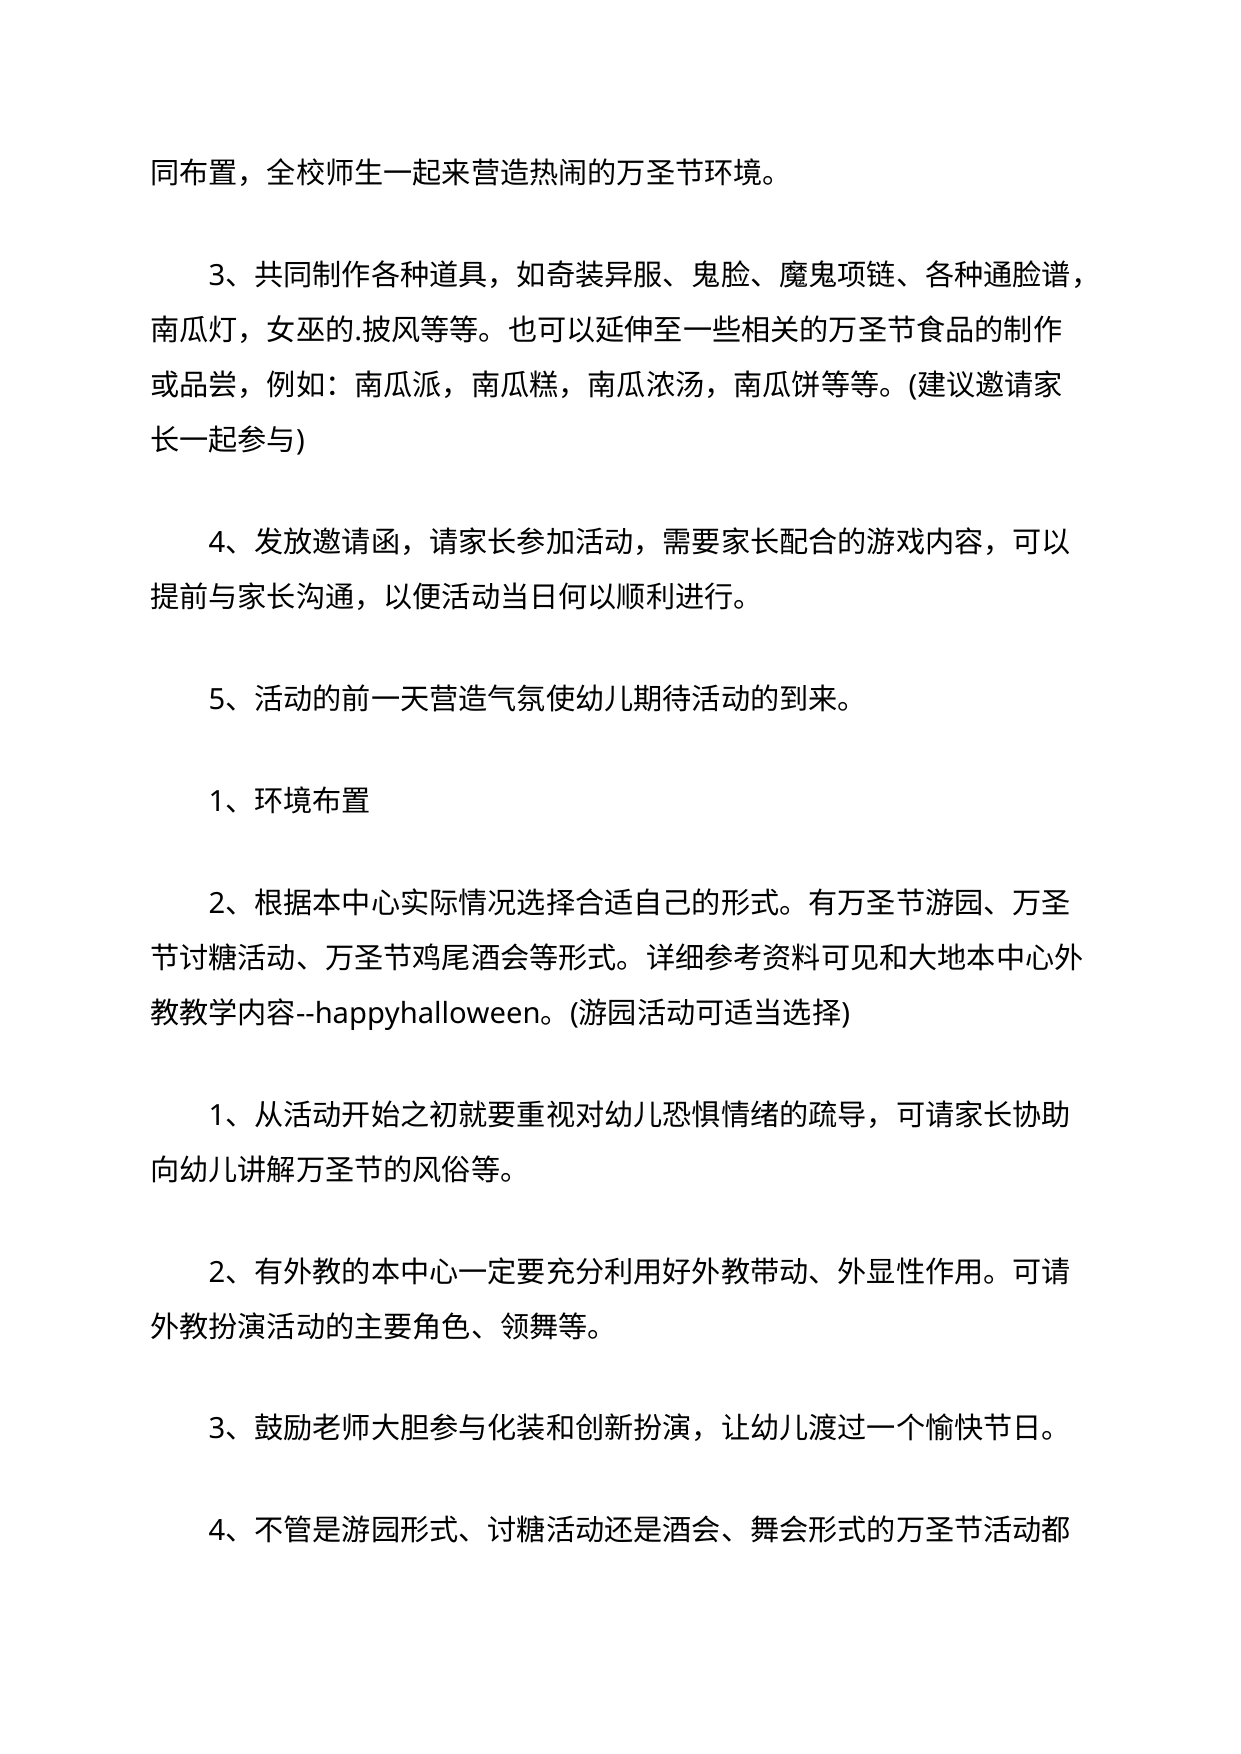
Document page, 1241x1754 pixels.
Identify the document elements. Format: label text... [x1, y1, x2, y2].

text 5、活动的前一天营造气氛使幼儿期待活动的到来。 [150, 676, 1090, 718]
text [150, 150, 1090, 192]
text 1、从活动开始之初就要重视对幼儿恐惧情绪的疏导，可请家长协助向幼儿讲解万圣节的风俗等。 [150, 1091, 1090, 1189]
text 2、有外教的本中心一定要充分利用好外教带动、外显性作用。可请外教扮演活动的主要角色、领舞等。 [150, 1248, 1090, 1345]
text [150, 1507, 1090, 1549]
text 2、根据本中心实际情况选择合适自己的形式。有万圣节游园、万圣节讨糖活动、万圣节鸡尾酒会等形式。详细参考资料可见和大地本中心外教教学内容--happyhalloween。(游园活动可适当选择) [150, 879, 1090, 1032]
text 1、环境布置 [150, 777, 1090, 820]
text 3、鼓励老师大胆参与化装和创新扮演，让幼儿渡过一个愉快节日。 [150, 1405, 1090, 1447]
text 3、共同制作各种道具，如奇装异服、鬼脸、魔鬼项链、各种通脸谱，南瓜灯，女巫的.披风等等。也可以延伸至一些相关的万圣节食品的制作或品尝，例如：南瓜派，南瓜糕，南瓜浓汤，南瓜饼等等。(建议邀请家长一起参与) [150, 252, 1090, 459]
text 4、发放邀请函，请家长参加活动，需要家长配合的游戏内容，可以提前与家长沟通，以便活动当日何以顺利进行。 [150, 519, 1090, 616]
